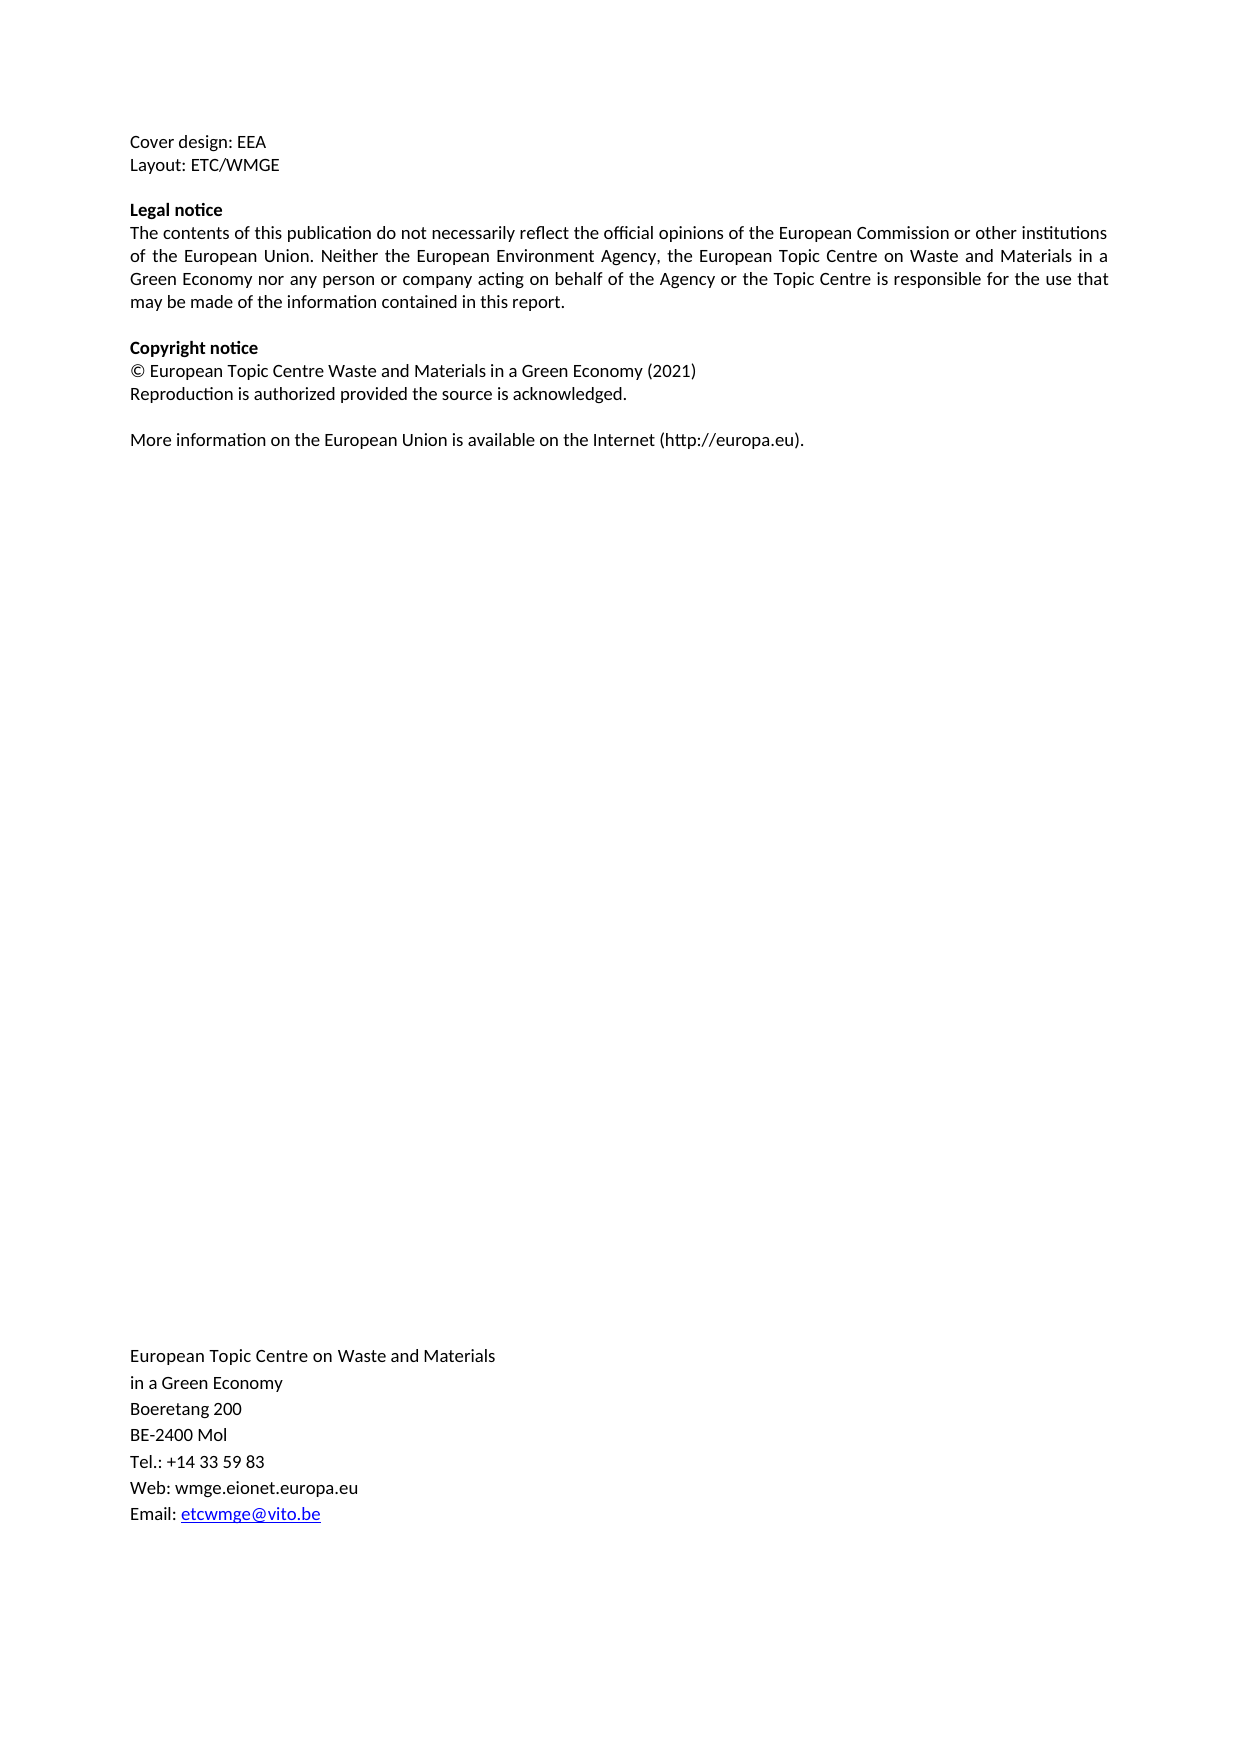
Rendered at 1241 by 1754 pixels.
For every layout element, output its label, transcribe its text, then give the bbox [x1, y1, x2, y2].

text Web: wmge.eionet.europa.eu [130, 1476, 1110, 1499]
text Cover design: EEA [130, 130, 1110, 153]
text More information on the European Union is available on the Internet (http://europa.eu). [130, 428, 1110, 451]
text Email: etcwmge@vito.be [130, 1503, 1110, 1526]
text Legal notice [130, 199, 1110, 222]
text Tel.: +14 33 59 83 [130, 1450, 1110, 1473]
text The contents of this publication do not necessarily reflect the official opinions of the European Commission or other institutions of the European Union. Neither the European Environment Agency, the European Topic Centre on Waste and Materials in a Green Economy nor any person or company acting on behalf of the Agency or the Topic Centre is responsible for the use that may be made of the information contained in this report. [130, 222, 1110, 313]
text European Topic Centre on Waste and Materials in a Green Economy [130, 1344, 1110, 1394]
text © European Topic Centre Waste and Materials in a Green Economy (2021) [130, 359, 1110, 382]
text Copyright notice [130, 336, 1110, 359]
text Boeretang 200 [130, 1397, 1110, 1420]
text Reproduction is authorized provided the source is acknowledged. [130, 382, 1110, 405]
text Layout: ETC/WMGE [130, 153, 1110, 176]
text BE-2400 Mol [130, 1423, 1110, 1446]
